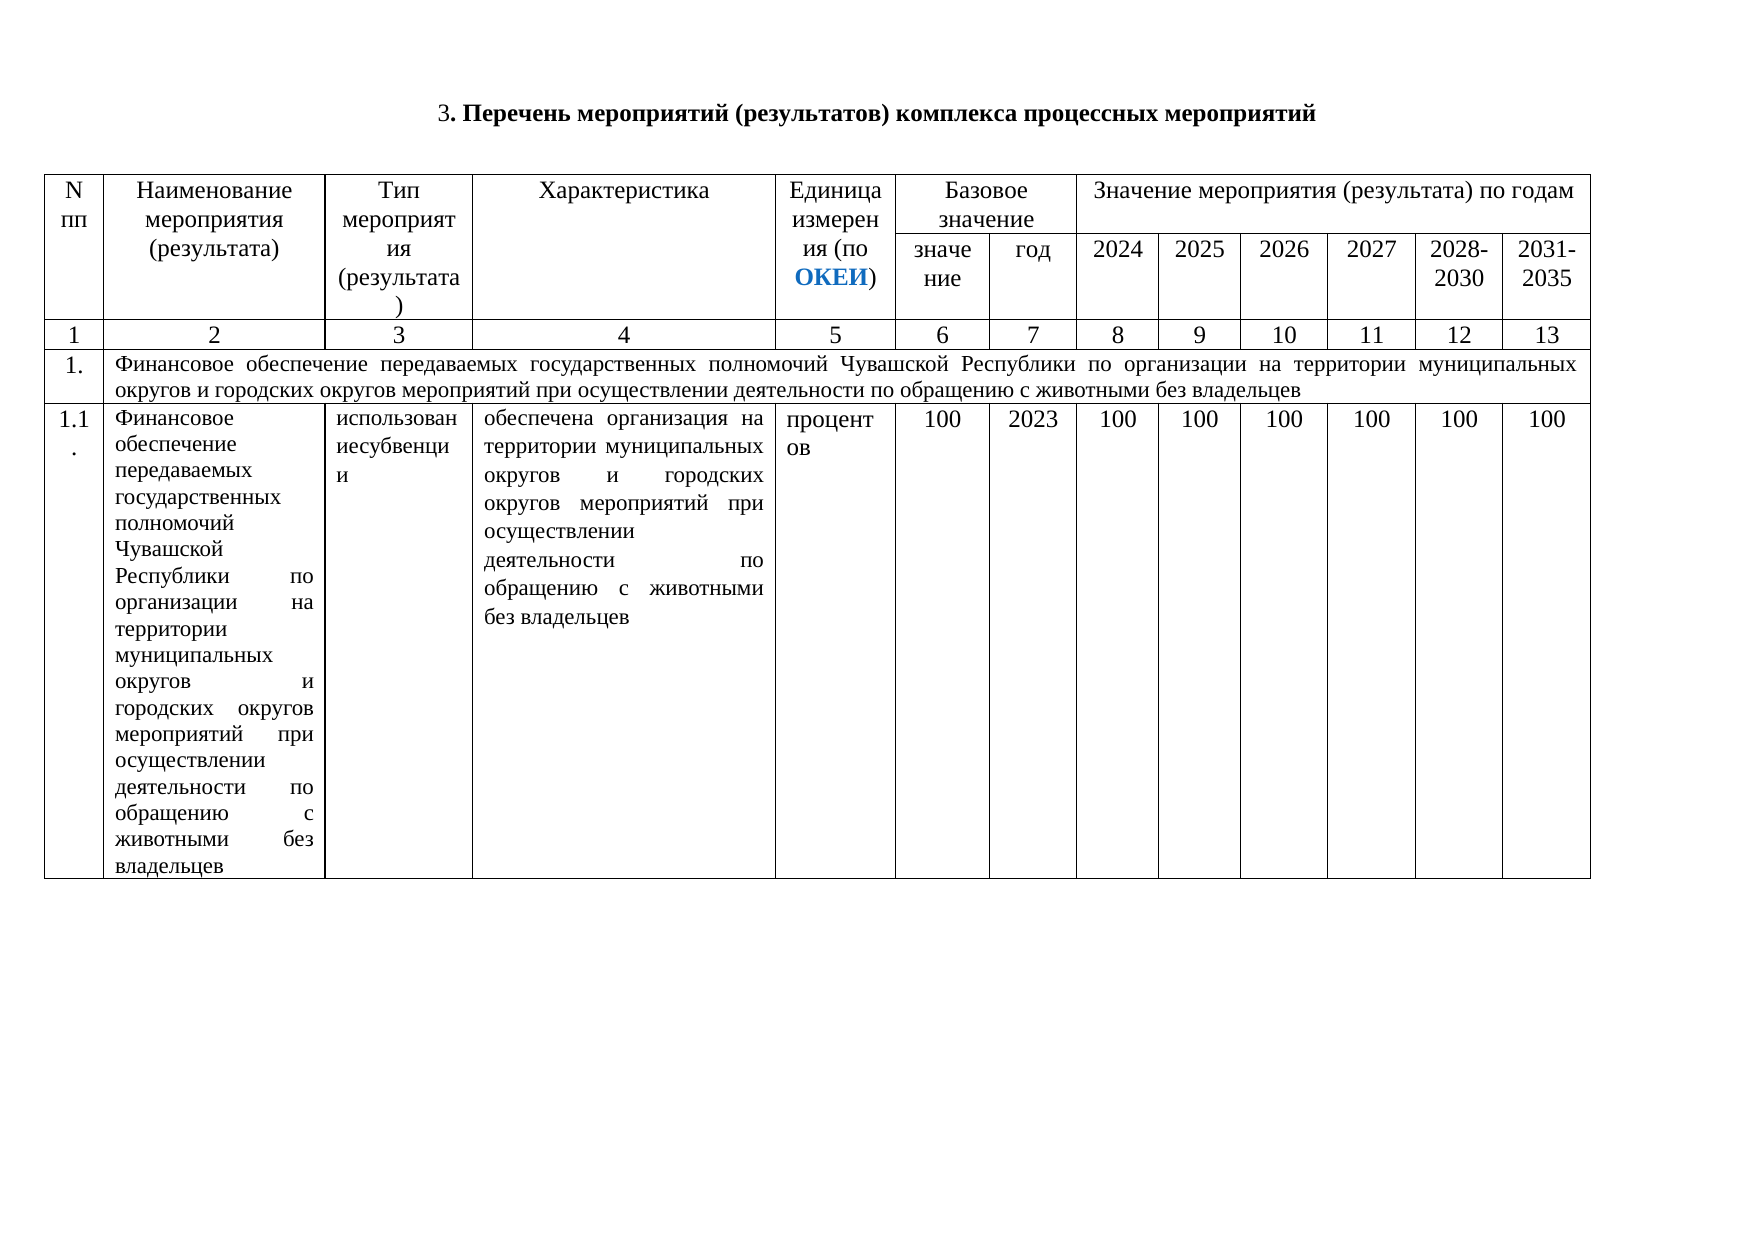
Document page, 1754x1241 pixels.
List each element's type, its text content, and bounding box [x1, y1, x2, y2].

table_cell 2 [104, 320, 324, 349]
table_cell 1 [45, 320, 103, 349]
table_cell 100 [896, 404, 989, 878]
table_cell 100 [1416, 404, 1502, 878]
table_header N пп [45, 175, 103, 319]
table_cell 8 [1077, 320, 1158, 349]
table_header Единица измерения (по ОКЕИ) [776, 175, 895, 319]
table_cell использованиесубвенции [326, 404, 472, 878]
table_header Значение мероприятия (результата) по годам [1077, 175, 1590, 233]
table_header Базовое значение [896, 175, 1076, 233]
subtitle 3. Перечень мероприятий (результатов) комплекса процессных мероприятий [44, 98, 1709, 127]
table_cell 1. [45, 350, 103, 403]
table_cell 2031-2035 [1503, 234, 1590, 319]
table_cell 100 [1159, 404, 1240, 878]
table_cell 3 [326, 320, 472, 349]
table_cell 2025 [1159, 234, 1240, 319]
table_cell Финансовое обеспечение передаваемых государственных полномочий Чувашской Республики по организации на территории муниципальных округов и городских округов мероприятий при осуществлении деятельности по обращению с животными без владельцев [104, 404, 324, 878]
table_cell процентов [776, 404, 895, 878]
table_cell 9 [1159, 320, 1240, 349]
table_header Наименование мероприятия (результата) [104, 175, 324, 319]
table_cell 6 [896, 320, 989, 349]
table_cell 100 [1503, 404, 1590, 878]
table_cell 12 [1416, 320, 1502, 349]
table_cell 2028-2030 [1416, 234, 1502, 319]
table_cell 7 [990, 320, 1076, 349]
table_cell 100 [1077, 404, 1158, 878]
table_cell 100 [1328, 404, 1415, 878]
table_cell обеспечена организация на территории муниципальных округов и городских округов мероприятий при осуществлении деятельности по обращению с животными без владельцев [473, 404, 775, 878]
table_header Характеристика [473, 175, 775, 319]
table_cell 100 [1241, 404, 1327, 878]
table_cell Финансовое обеспечение передаваемых государственных полномочий Чувашской Республики по организации на территории муниципальных округов и городских округов мероприятий при осуществлении деятельности по обращению с животными без владельцев [104, 350, 1590, 403]
table_cell 11 [1328, 320, 1415, 349]
table_cell 10 [1241, 320, 1327, 349]
table_cell 5 [776, 320, 895, 349]
table_cell 2023 [990, 404, 1076, 878]
table_cell 13 [1503, 320, 1590, 349]
table_cell 4 [473, 320, 775, 349]
table_cell 2026 [1241, 234, 1327, 319]
table_cell 2027 [1328, 234, 1415, 319]
table_cell год [990, 234, 1076, 319]
table_cell 1.1. [45, 404, 103, 878]
table_cell 2024 [1077, 234, 1158, 319]
table_header Тип мероприятия (результата) [326, 175, 472, 319]
table_cell значение [896, 234, 989, 319]
